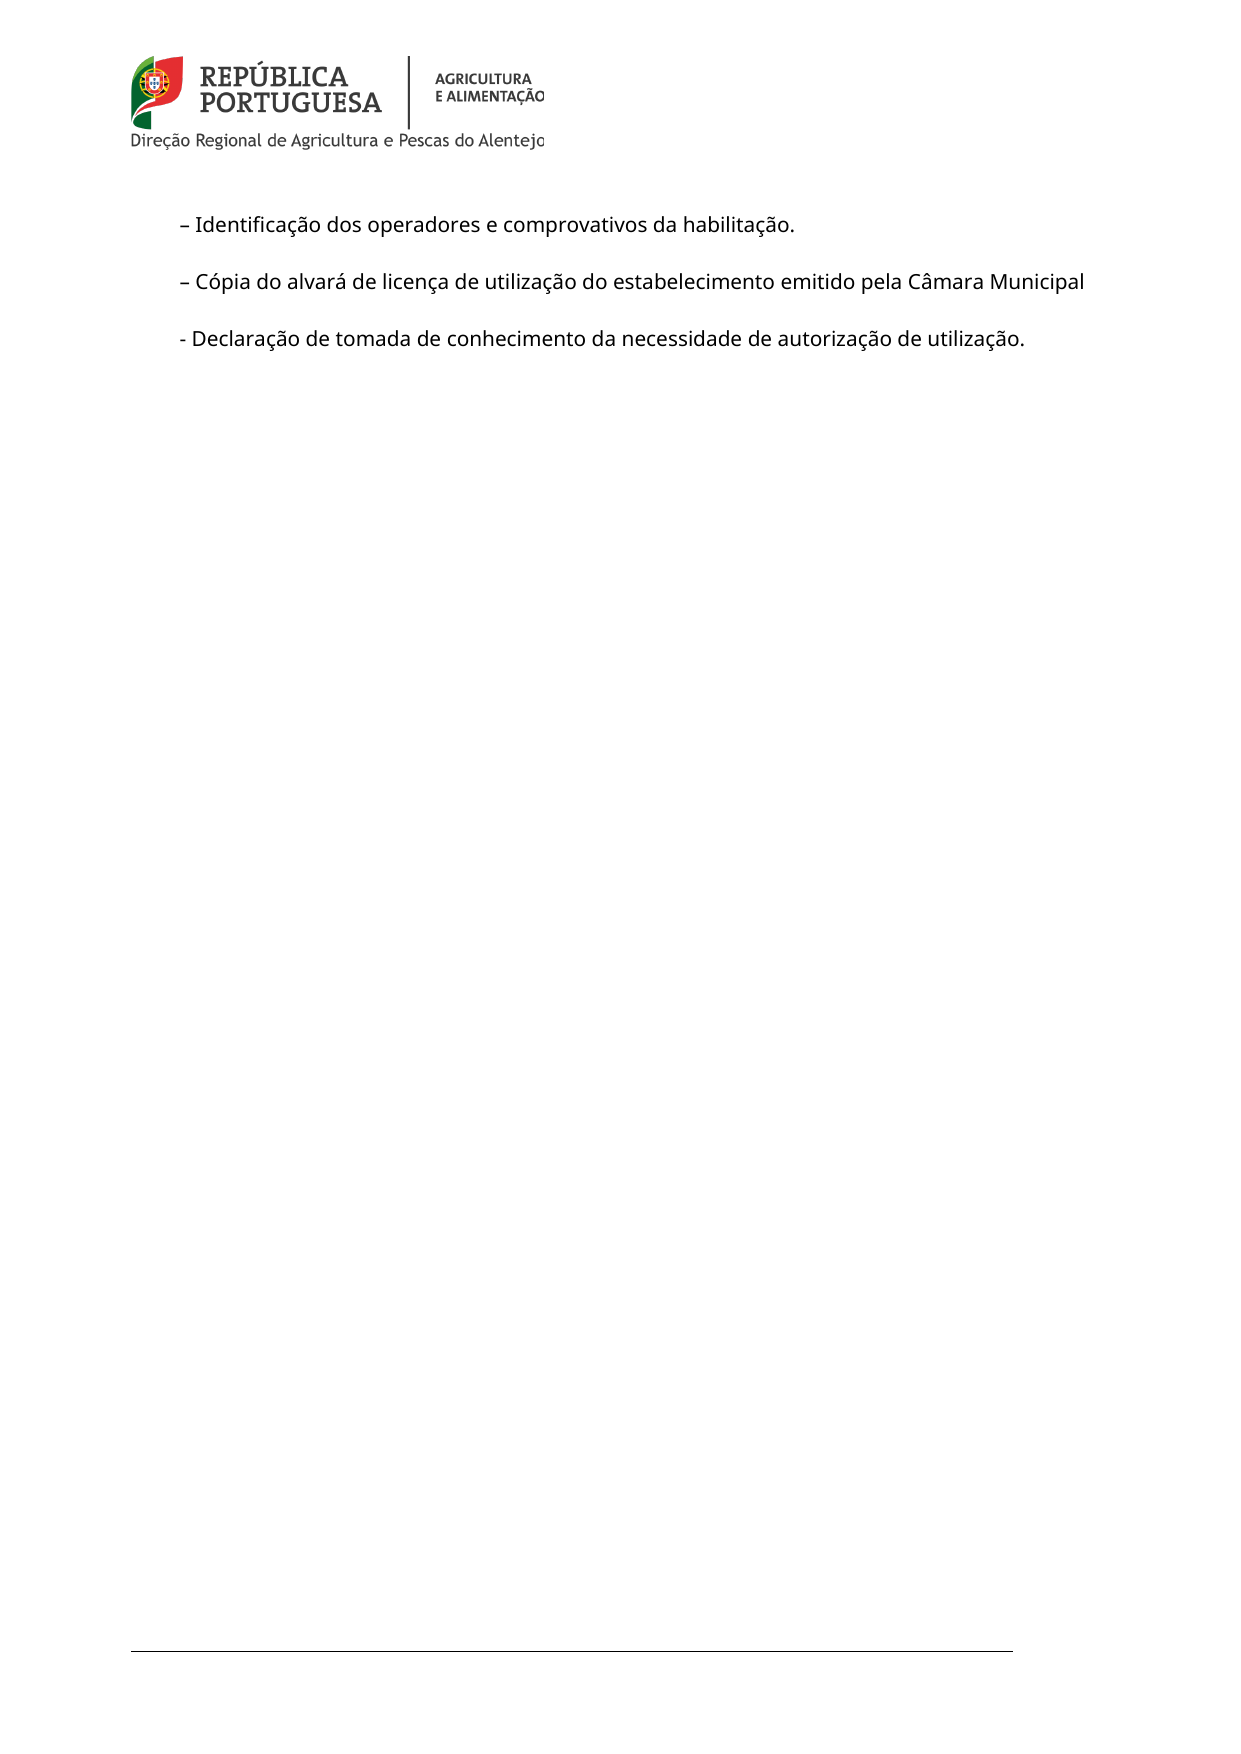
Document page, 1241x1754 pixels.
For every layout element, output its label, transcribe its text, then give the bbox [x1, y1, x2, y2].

text ⁭ – Cópia do alvará de licença de utilização do estabelecimento emitido pela Câmara Municipal [168, 267, 1144, 296]
text ⁭ – Identificação dos operadores e comprovativos da habilitação. [168, 210, 1144, 239]
picture [131, 56, 544, 150]
text ⁭ - Declaração de tomada de conhecimento da necessidade de autorização de utilização. [168, 324, 1144, 353]
